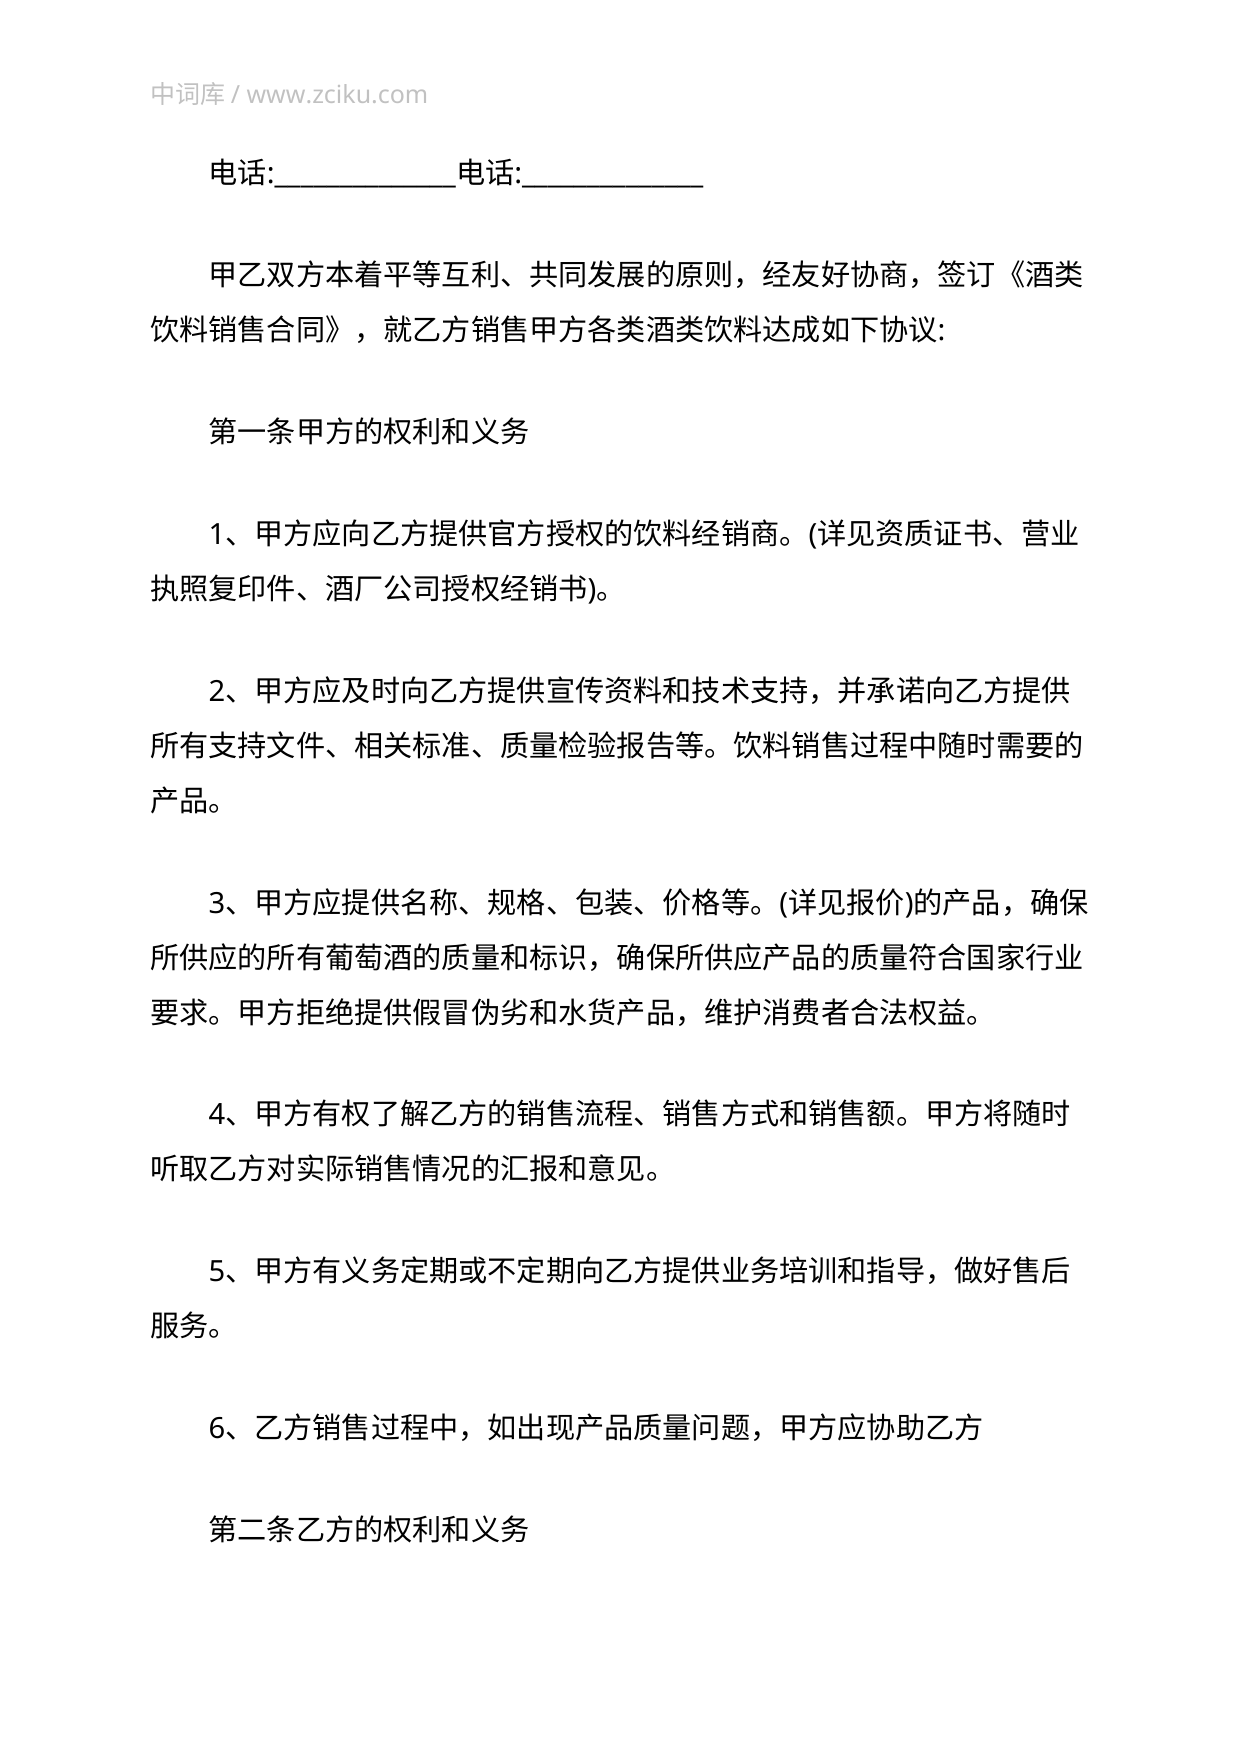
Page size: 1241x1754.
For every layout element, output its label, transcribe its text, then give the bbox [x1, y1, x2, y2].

text 电话:______________电话:______________ [150, 150, 1090, 192]
text 6、乙方销售过程中，如出现产品质量问题，甲方应协助乙方 [150, 1404, 1090, 1447]
text 2、甲方应及时向乙方提供宣传资料和技术支持，并承诺向乙方提供所有支持文件、相关标准、质量检验报告等。饮料销售过程中随时需要的产品。 [150, 668, 1090, 820]
text 甲乙双方本着平等互利、共同发展的原则，经友好协商，签订《酒类饮料销售合同》，就乙方销售甲方各类酒类饮料达成如下协议: [150, 252, 1090, 349]
text 4、甲方有权了解乙方的销售流程、销售方式和销售额。甲方将随时听取乙方对实际销售情况的汇报和意见。 [150, 1091, 1090, 1188]
text 5、甲方有义务定期或不定期向乙方提供业务培训和指导，做好售后服务。 [150, 1248, 1090, 1345]
text 3、甲方应提供名称、规格、包装、价格等。(详见报价)的产品，确保所供应的所有葡萄酒的质量和标识，确保所供应产品的质量符合国家行业要求。甲方拒绝提供假冒伪劣和水货产品，维护消费者合法权益。 [150, 879, 1090, 1031]
text 第二条乙方的权利和义务 [150, 1506, 1090, 1549]
text 第一条甲方的权利和义务 [150, 409, 1090, 451]
text 1、甲方应向乙方提供官方授权的饮料经销商。(详见资质证书、营业执照复印件、酒厂公司授权经销书)。 [150, 511, 1090, 608]
